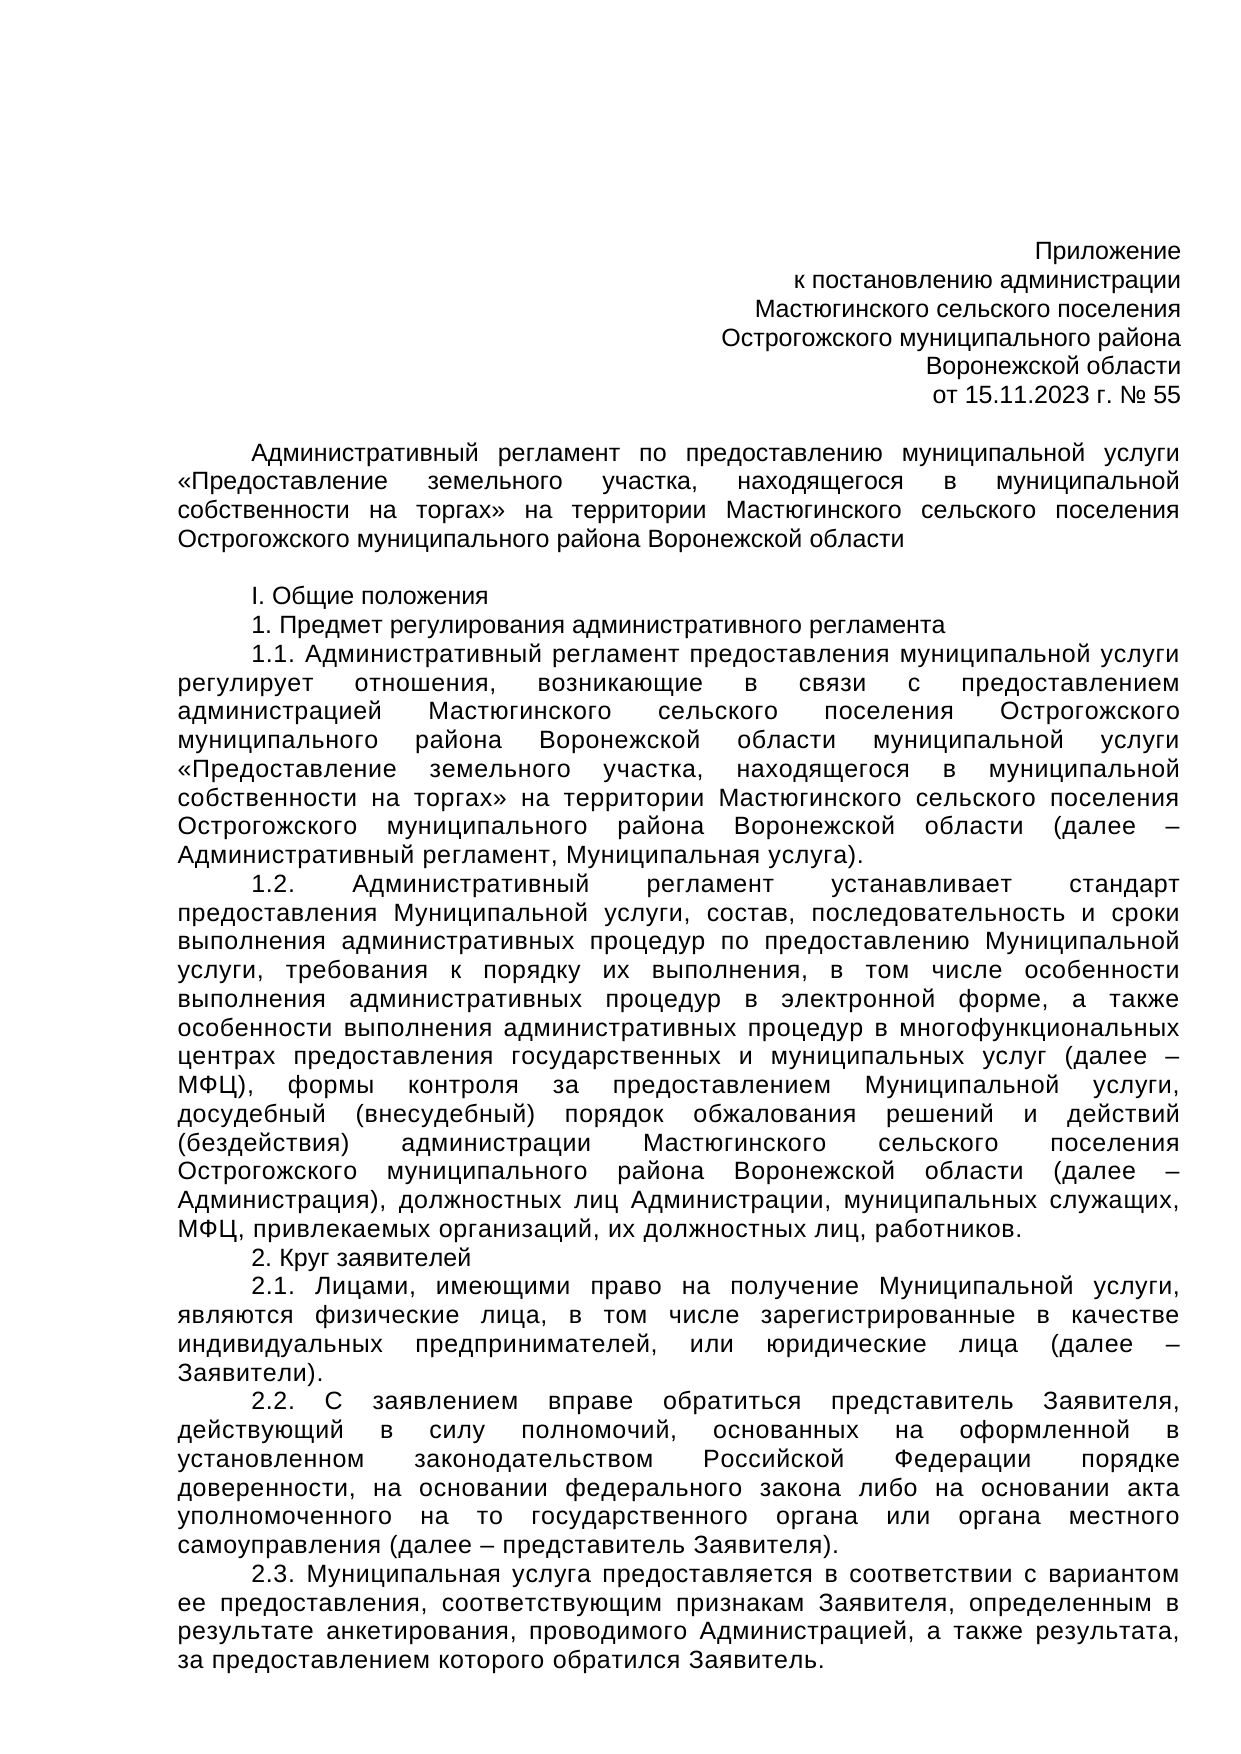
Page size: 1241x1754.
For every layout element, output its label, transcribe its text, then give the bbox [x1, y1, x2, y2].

text 1. Предмет регулирования административного регламента [251, 610, 1181, 639]
text Приложение [177, 236, 1181, 265]
text 1.2. Административный регламент устанавливает стандарт предоставления Муниципальной услуги, состав, последовательность и сроки выполнения административных процедур по предоставлению Муниципальной услуги, требования к порядку их выполнения, в том числе особенности выполнения административных процедур в электронной форме, а также особенности выполнения административных процедур в многофункциональных центрах предоставления государственных и муниципальных услуг (далее – МФЦ), формы контроля за предоставлением Муниципальной услуги, досудебный (внесудебный) порядок обжалования решений и действий (бездействия) администрации Мастюгинского сельского поселения Острогожского муниципального района Воронежской области (далее – Администрация), должностных лиц Администрации, муниципальных служащих, МФЦ, привлекаемых организаций, их должностных лиц, работников. [177, 869, 1181, 1242]
text от 15.11.2023 г. № 55 [177, 380, 1181, 409]
text Острогожского муниципального района [177, 322, 1181, 351]
text Административный регламент по предоставлению муниципальной услуги «Предоставление земельного участка, находящегося в муниципальной собственности на торгах» на территории Мастюгинского сельского поселения Острогожского муниципального района Воронежской области [177, 437, 1181, 552]
text I. Общие положения [177, 581, 1181, 610]
text 2.2. С заявлением вправе обратиться представитель Заявителя, действующий в силу полномочий, основанных на оформленной в установленном законодательством Российской Федерации порядке доверенности, на основании федерального закона либо на основании акта уполномоченного на то государственного органа или органа местного самоуправления (далее – представитель Заявителя). [177, 1386, 1181, 1559]
text к постановлению администрации [177, 265, 1181, 294]
text 2.1. Лицами, имеющими право на получение Муниципальной услуги, являются физические лица, в том числе зарегистрированные в качестве индивидуальных предпринимателей, или юридические лица (далее – Заявители). [177, 1271, 1181, 1386]
text Мастюгинского сельского поселения [177, 294, 1181, 322]
text 2.3. Муниципальная услуга предоставляется в соответствии с вариантом ее предоставления, соответствующим признакам Заявителя, определенным в результате анкетирования, проводимого Администрацией, а также результата, за предоставлением которого обратился Заявитель. [177, 1559, 1181, 1674]
text 2. Круг заявителей [251, 1242, 1181, 1271]
text 1.1. Административный регламент предоставления муниципальной услуги регулирует отношения, возникающие в связи с предоставлением администрацией Мастюгинского сельского поселения Острогожского муниципального района Воронежской области муниципальной услуги «Предоставление земельного участка, находящегося в муниципальной собственности на торгах» на территории Мастюгинского сельского поселения Острогожского муниципального района Воронежской области (далее – Административный регламент, Муниципальная услуга). [177, 639, 1181, 869]
text Воронежской области [177, 351, 1181, 380]
